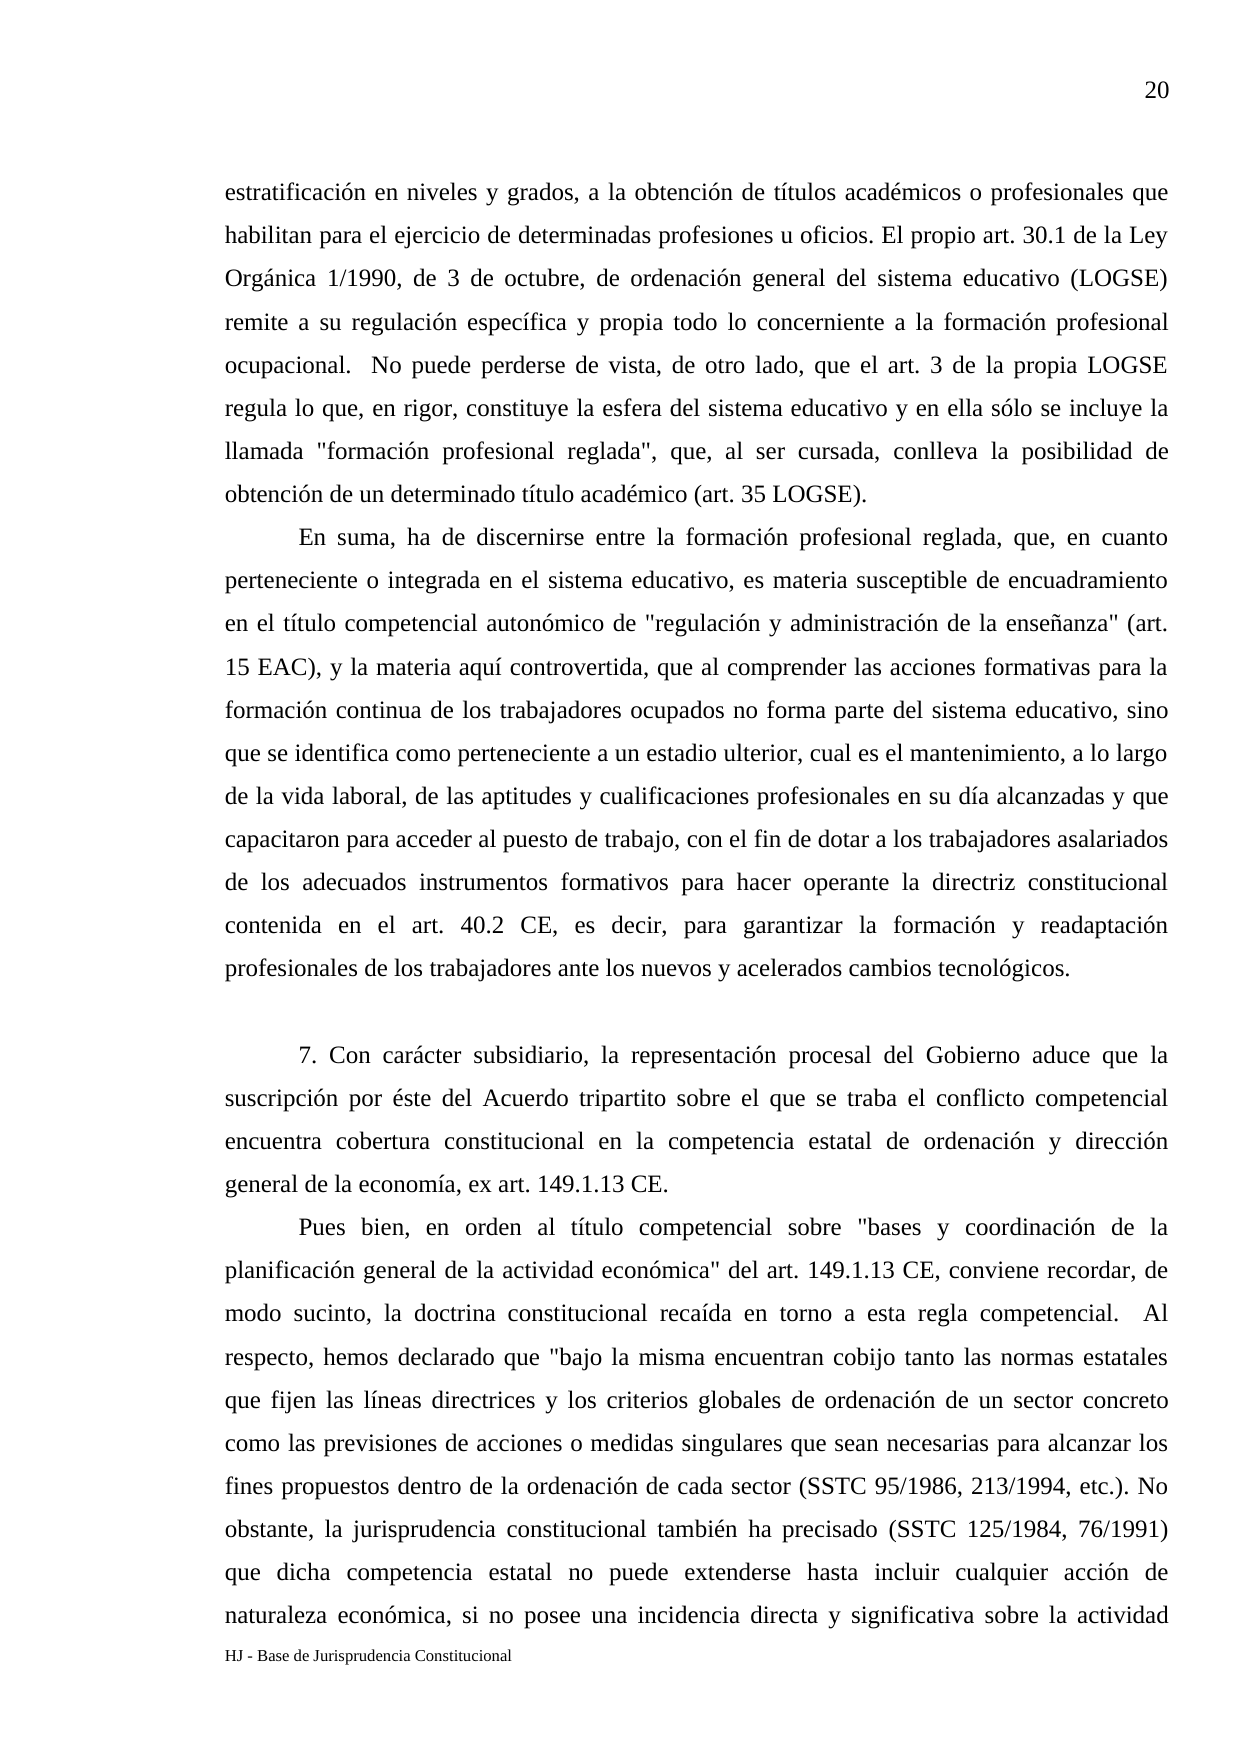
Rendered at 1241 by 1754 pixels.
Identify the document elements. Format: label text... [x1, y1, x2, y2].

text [224, 1212, 1169, 1629]
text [224, 177, 1169, 508]
text 7. Con carácter subsidiario, la representación procesal del Gobierno aduce que la suscripción por éste del Acuerdo tripartito sobre el que se traba el conflicto competencial encuentra cobertura constitucional en la competencia estatal de ordenación y dirección general de la economía, ex art. 149.1.13 CE. [224, 1040, 1169, 1198]
text En suma, ha de discernirse entre la formación profesional reglada, que, en cuanto perteneciente o integrada en el sistema educativo, es materia susceptible de encuadramiento en el título competencial autonómico de "regulación y administración de la enseñanza" (art. 15 EAC), y la materia aquí controvertida, que al comprender las acciones formativas para la formación continua de los trabajadores ocupados no forma parte del sistema educativo, sino que se identifica como perteneciente a un estadio ulterior, cual es el mantenimiento, a lo largo de la vida laboral, de las aptitudes y cualificaciones profesionales en su día alcanzadas y que capacitaron para acceder al puesto de trabajo, con el fin de dotar a los trabajadores asalariados de los adecuados instrumentos formativos para hacer operante la directriz constitucional contenida en el art. 40.2 CE, es decir, para garantizar la formación y readaptación profesionales de los trabajadores ante los nuevos y acelerados cambios tecnológicos. [224, 522, 1169, 982]
